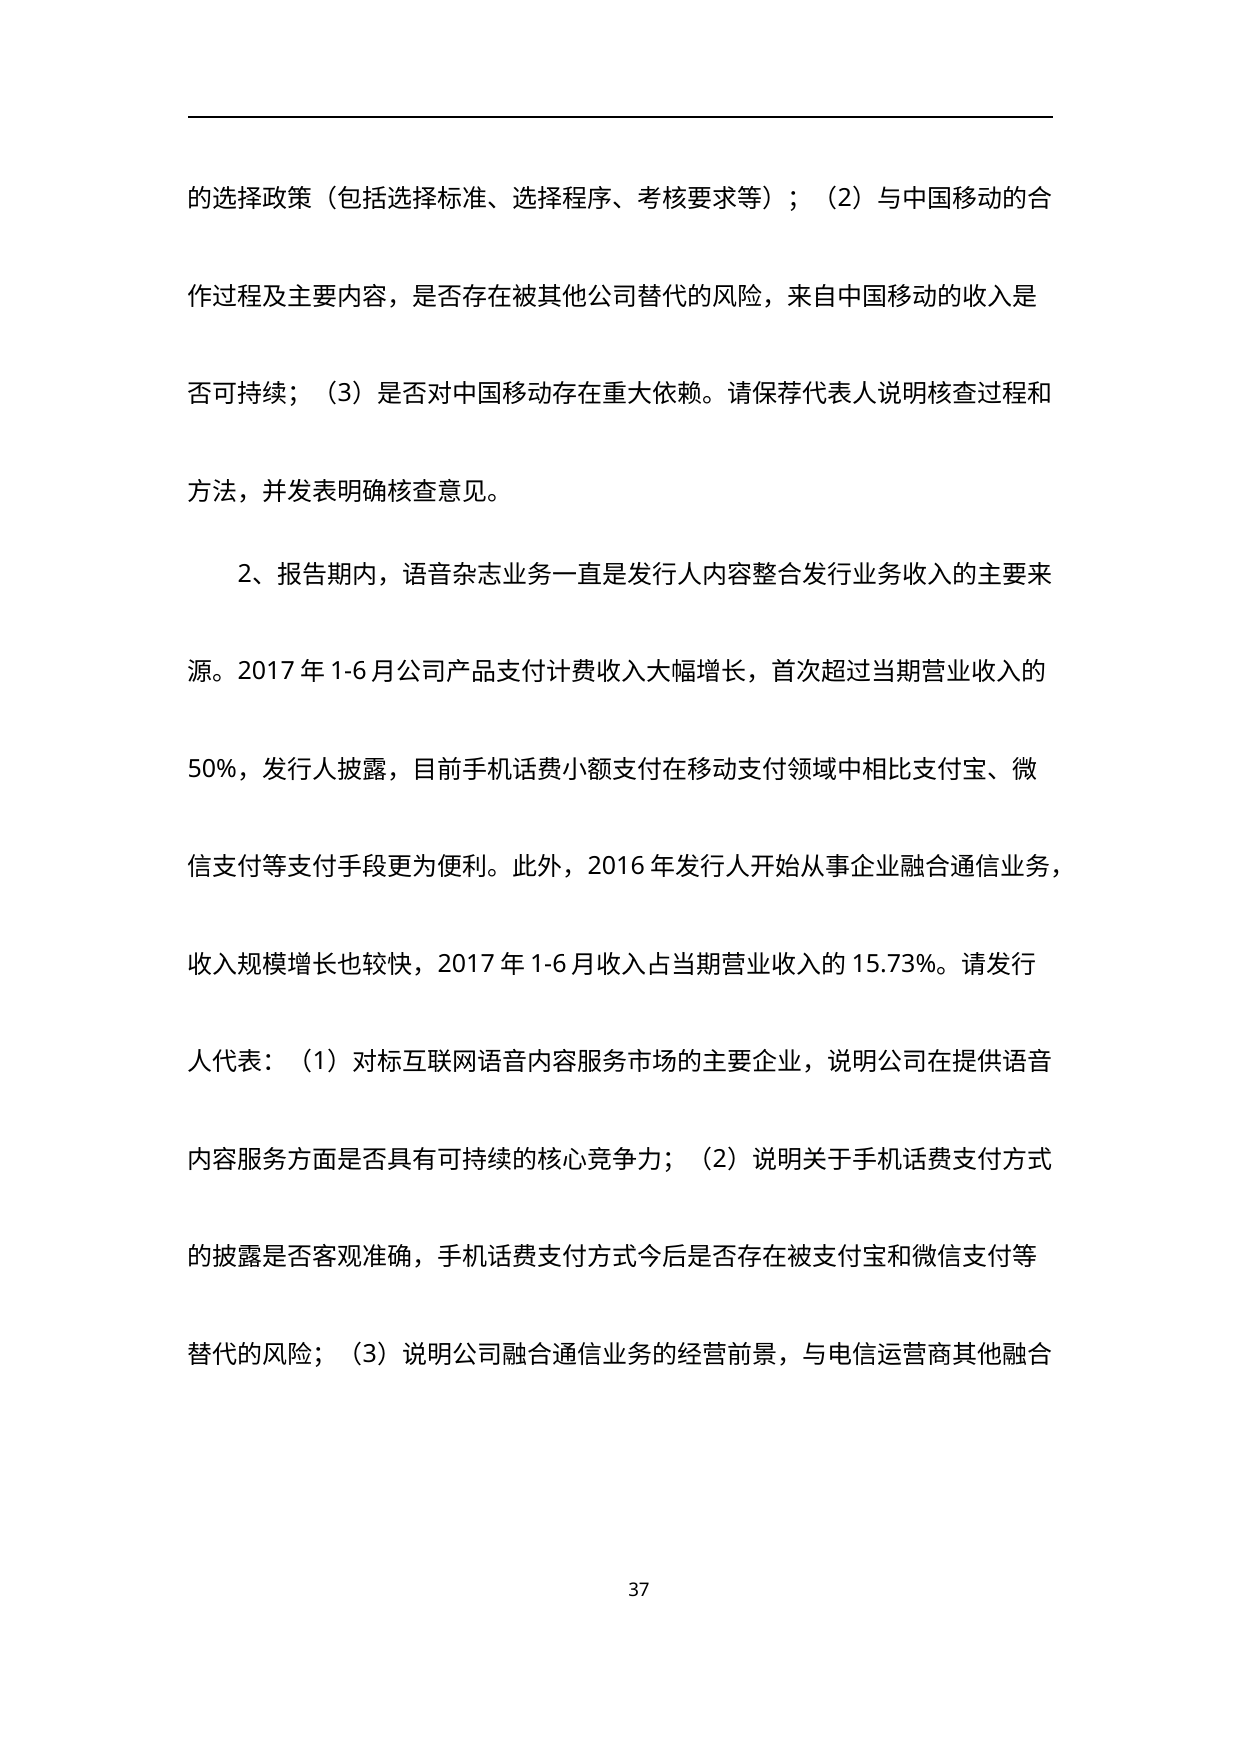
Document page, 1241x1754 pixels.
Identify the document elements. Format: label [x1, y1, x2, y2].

text [187, 540, 1053, 1385]
text [187, 164, 1053, 522]
